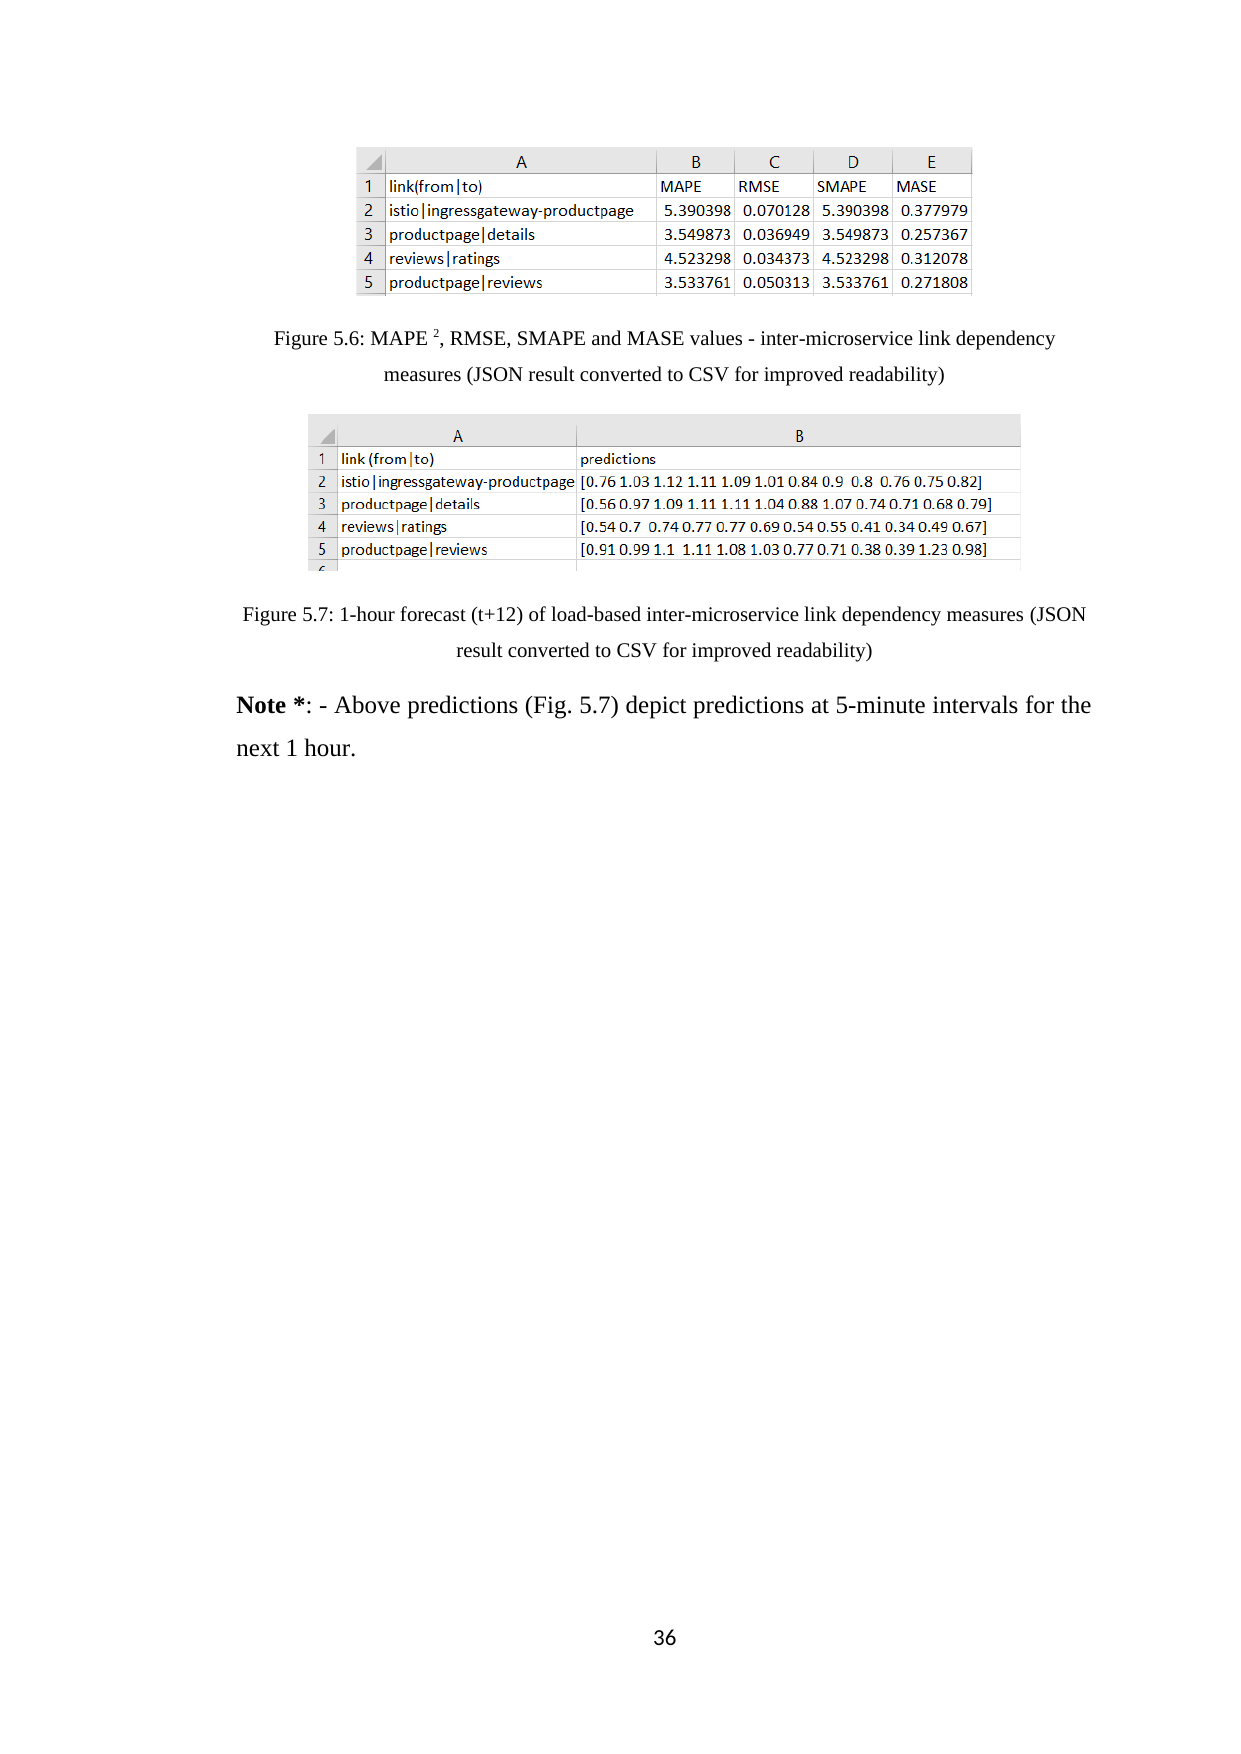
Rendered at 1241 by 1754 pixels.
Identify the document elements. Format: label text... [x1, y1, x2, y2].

picture [308, 414, 1021, 571]
text Note *: - Above predictions (Fig. 5.7) depict predictions at 5-minute intervals for the next 1 hour. [236, 690, 1092, 762]
text Figure 5.6: MAPE 2, RMSE, SMAPE and MASE values - inter-microservice link dependency measures (JSON result converted to CSV for improved readability) [236, 326, 1092, 386]
picture [356, 147, 973, 296]
text Figure 5.7: 1-hour forecast (t+12) of load-based inter-microservice link dependency measures (JSON result converted to CSV for improved readability) [236, 601, 1092, 662]
